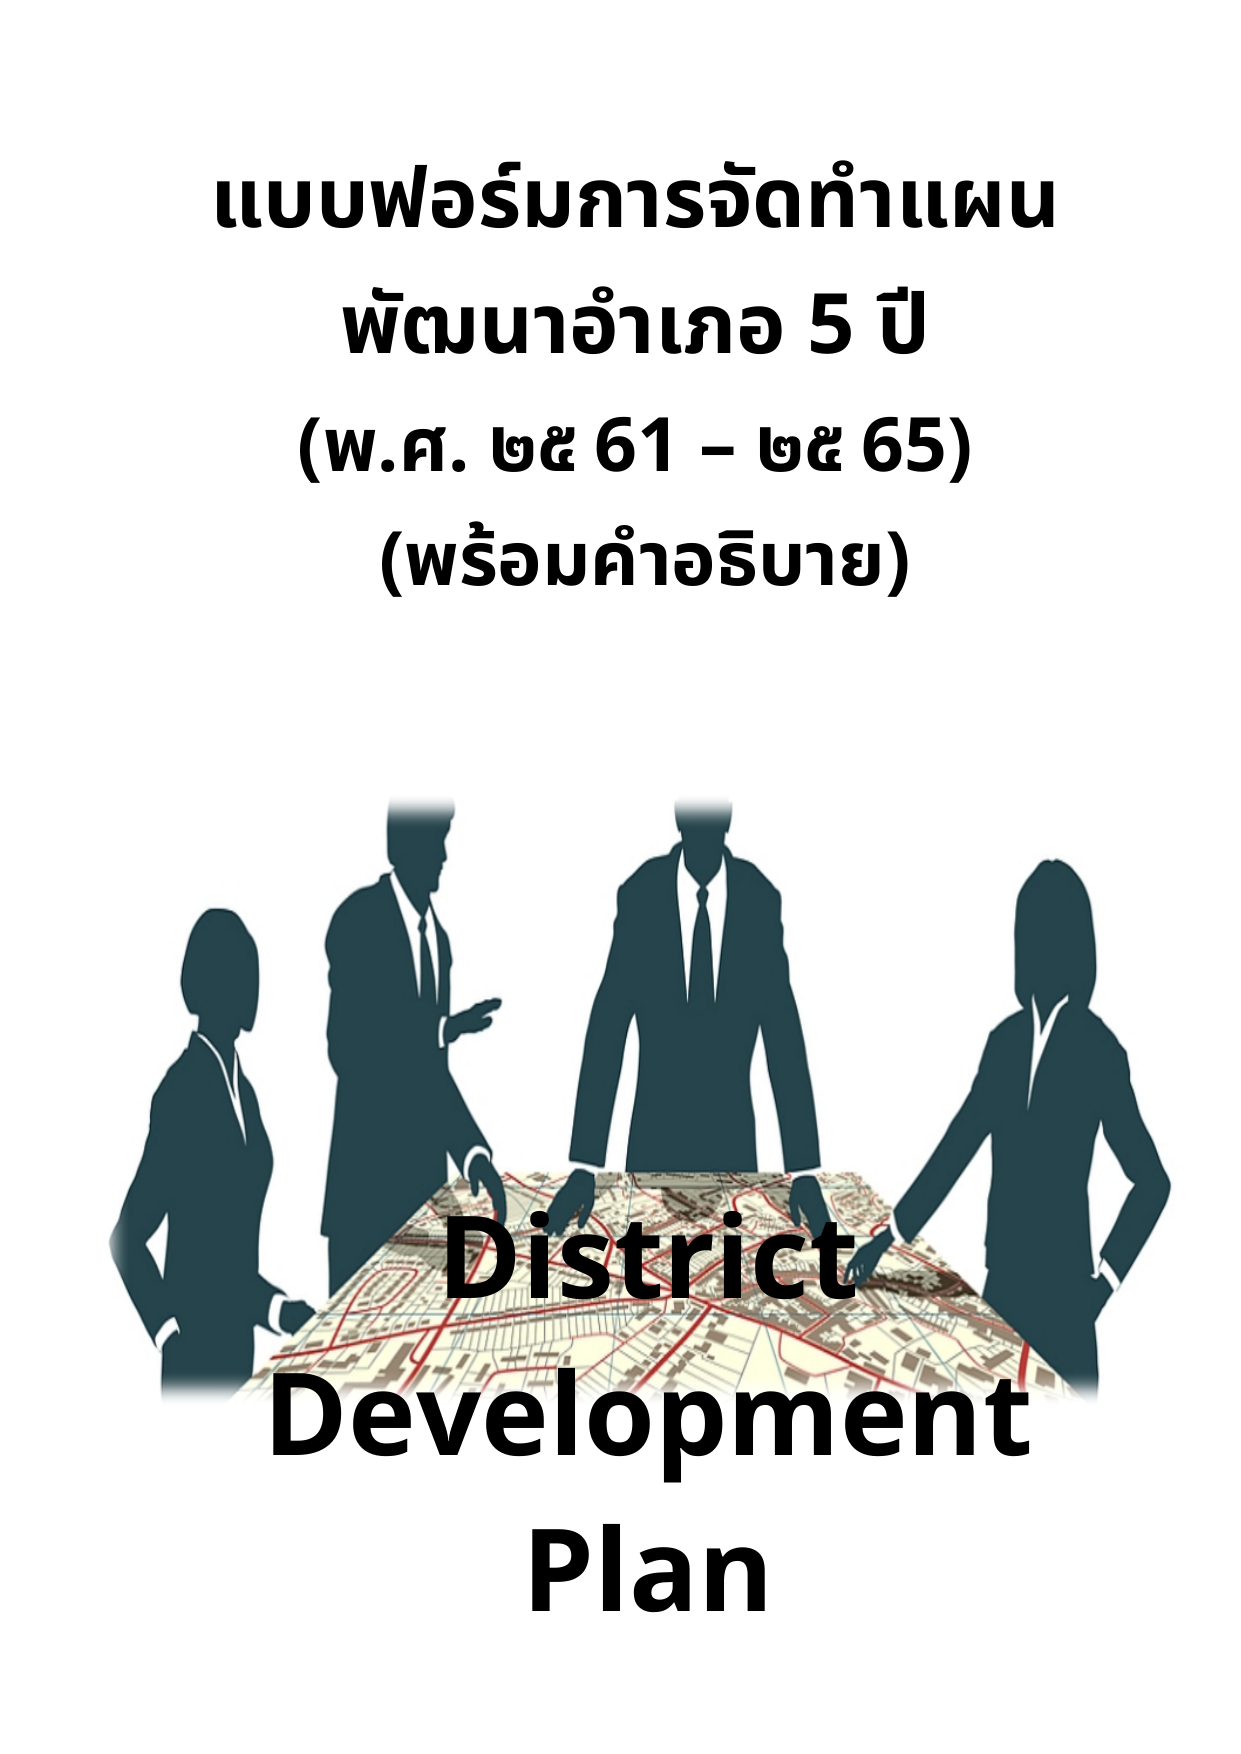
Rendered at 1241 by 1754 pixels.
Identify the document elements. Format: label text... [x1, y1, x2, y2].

picture [124, 823, 1189, 1377]
text (พ.ศ. ๒๕61 – ๒๕65) [133, 391, 1137, 505]
text (พร้อมคำอธิบาย) [133, 505, 1137, 619]
text แบบฟอร์มการจัดทำแผนพัฒนาอำเภอ 5 ปี [133, 138, 1137, 391]
